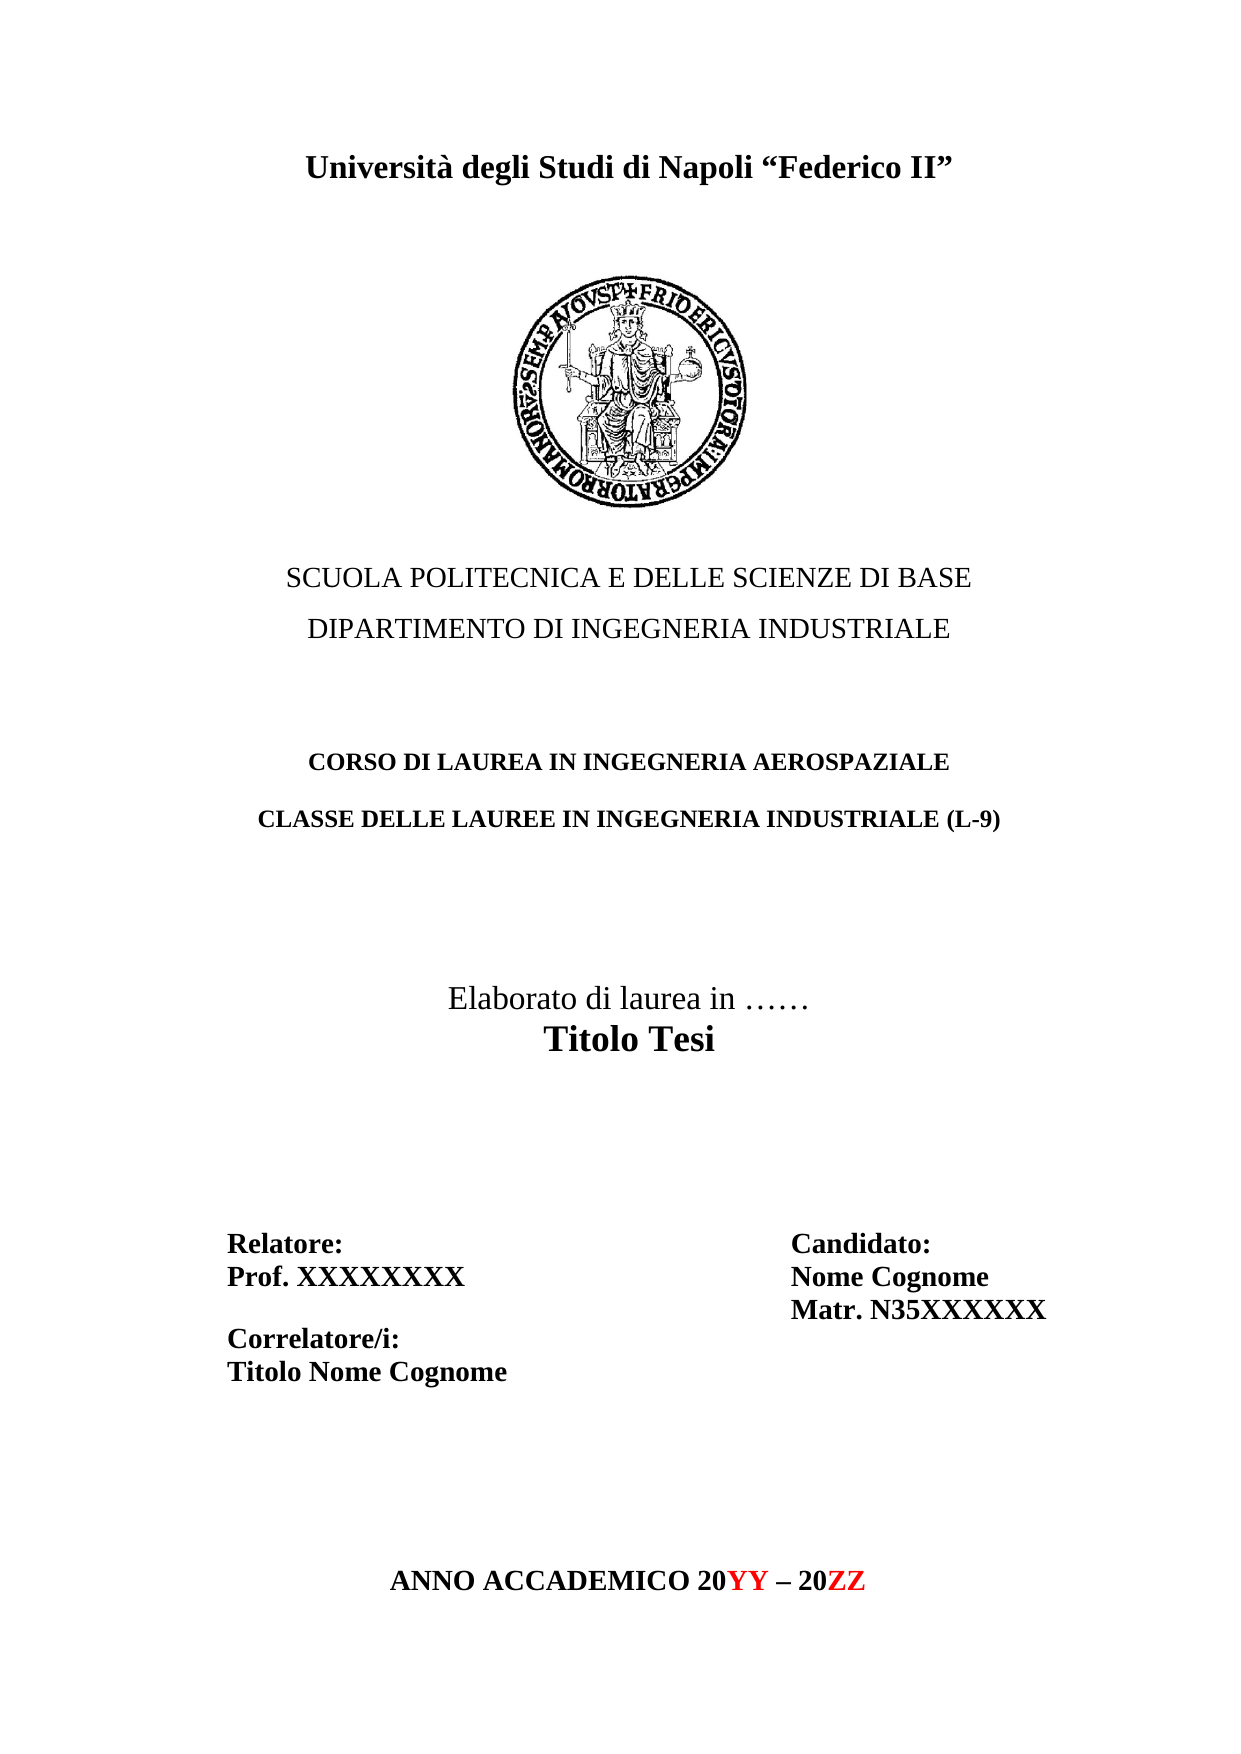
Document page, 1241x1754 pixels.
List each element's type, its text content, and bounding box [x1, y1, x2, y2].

text Università degli Studi di Napoli “Federico II” [136, 148, 1122, 186]
text ANNO ACCADEMICO 20YY – 20ZZ [150, 1563, 1106, 1597]
table_cell Elaborato di laurea in …… Titolo Tesi [195, 886, 1045, 1108]
text DIPARTIMENTO DI INGEGNERIA INDUSTRIALE [136, 611, 1122, 645]
table_header CORSO DI LAUREA IN INGEGNERIA AEROSPAZIALE CLASSE DELLE LAUREE IN INGEGNERIA INDUSTRIALE (L-9) [195, 645, 1045, 886]
table_header Candidato: Nome Cognome Matr. N35XXXXXX [673, 1233, 1055, 1476]
picture [511, 274, 747, 510]
text SCUOLA POLITECNICA E DELLE SCIENZE DI BASE [136, 560, 1122, 594]
table_header Relatore: Prof. XXXXXXXX Correlatore/i: Titolo Nome Cognome [186, 1233, 673, 1476]
